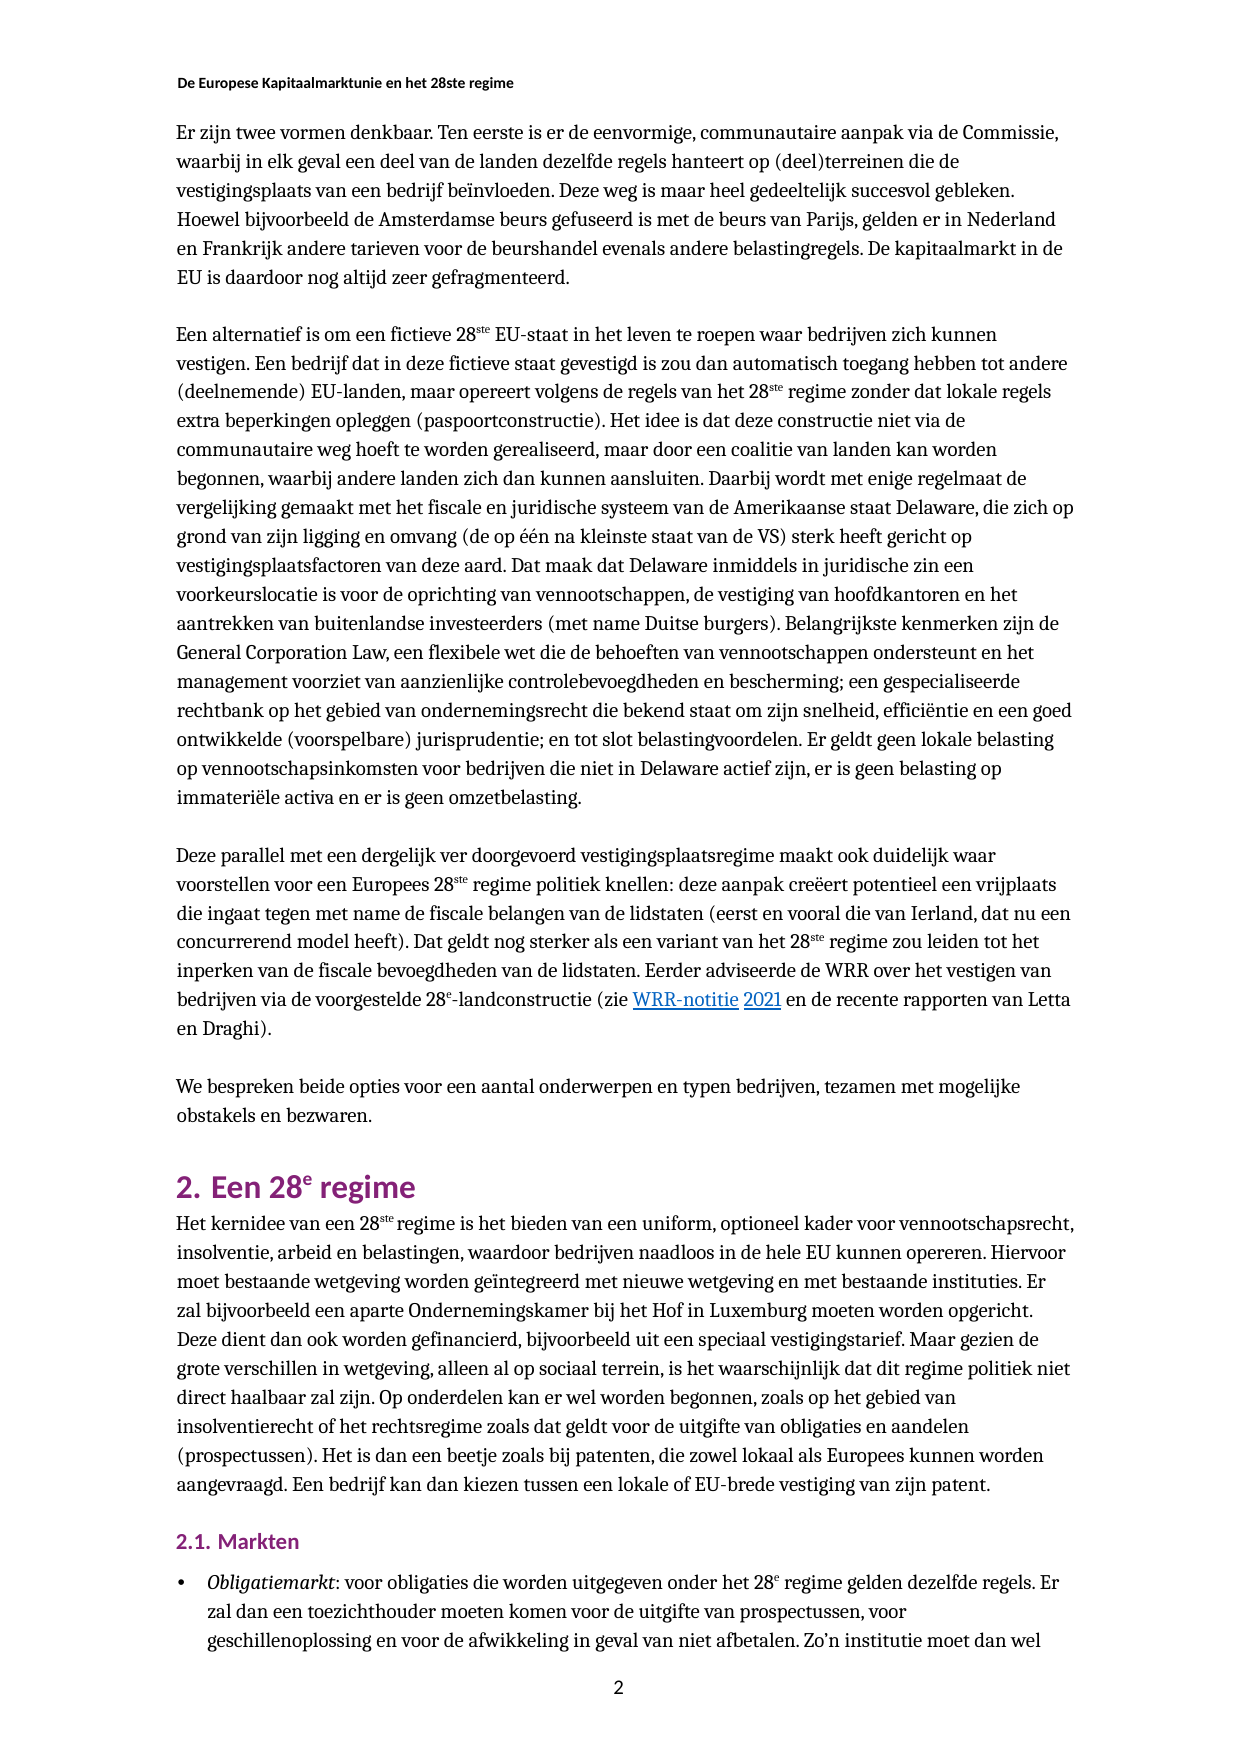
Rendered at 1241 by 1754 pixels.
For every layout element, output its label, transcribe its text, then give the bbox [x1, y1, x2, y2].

text Deze parallel met een dergelijk ver doorgevoerd vestigingsplaatsregime maakt ook duidelijk waar voorstellen voor een Europees 28ste regime politiek knellen: deze aanpak creëert potentieel een vrijplaats die ingaat tegen met name de fiscale belangen van de lidstaten (eerst en vooral die van Ierland, dat nu een concurrerend model heeft). Dat geldt nog sterker als een variant van het 28ste regime zou leiden tot het inperken van de fiscale bevoegdheden van de lidstaten. Eerder adviseerde de WRR over het vestigen van bedrijven via de voorgestelde 28e-landconstructie (zie WRR-notitie 2021 en de recente rapporten van Letta en Draghi). [176, 843, 1074, 1041]
text Een alternatief is om een fictieve 28ste EU-staat in het leven te roepen waar bedrijven zich kunnen vestigen. Een bedrijf dat in deze fictieve staat gevestigd is zou dan automatisch toegang hebben tot andere (deelnemende) EU-landen, maar opereert volgens de regels van het 28ste regime zonder dat lokale regels extra beperkingen opleggen (paspoortconstructie). Het idee is dat deze constructie niet via de communautaire weg hoeft te worden gerealiseerd, maar door een coalitie van landen kan worden begonnen, waarbij andere landen zich dan kunnen aansluiten. Daarbij wordt met enige regelmaat de vergelijking gemaakt met het fiscale en juridische systeem van de Amerikaanse staat Delaware, die zich op grond van zijn ligging en omvang (de op één na kleinste staat van de VS) sterk heeft gericht op vestigingsplaatsfactoren van deze aard. Dat maak dat Delaware inmiddels in juridische zin een voorkeurslocatie is voor de oprichting van vennootschappen, de vestiging van hoofdkantoren en het aantrekken van buitenlandse investeerders (met name Duitse burgers). Belangrijkste kenmerken zijn de General Corporation Law, een flexibele wet die de behoeften van vennootschappen ondersteunt en het management voorziet van aanzienlijke controlebevoegdheden en bescherming; een gespecialiseerde rechtbank op het gebied van ondernemingsrecht die bekend staat om zijn snelheid, efficiëntie en een goed ontwikkelde (voorspelbare) jurisprudentie; en tot slot belastingvoordelen. Er geldt geen lokale belasting op vennootschapsinkomsten voor bedrijven die niet in Delaware actief zijn, er is geen belasting op immateriële activa en er is geen omzetbelasting. [176, 322, 1074, 809]
text Het kernidee van een 28ste regime is het bieden van een uniform, optioneel kader voor vennootschapsrecht, insolventie, arbeid en belastingen, waardoor bedrijven naadloos in de hele EU kunnen opereren. Hiervoor moet bestaande wetgeving worden geïntegreerd met nieuwe wetgeving en met bestaande instituties. Er zal bijvoorbeeld een aparte Ondernemingskamer bij het Hof in Luxemburg moeten worden opgericht. Deze dient dan ook worden gefinancierd, bijvoorbeeld uit een speciaal vestigingstarief. Maar gezien de grote verschillen in wetgeving, alleen al op sociaal terrein, is het waarschijnlijk dat dit regime politiek niet direct haalbaar zal zijn. Op onderdelen kan er wel worden begonnen, zoals op het gebied van insolventierecht of het rechtsregime zoals dat geldt voor de uitgifte van obligaties en aandelen (prospectussen). Het is dan een beetje zoals bij patenten, die zowel lokaal als Europees kunnen worden aangevraagd. Een bedrijf kan dan kiezen tussen een lokale of EU-brede vestiging van zijn patent. [176, 1212, 1074, 1496]
text We bespreken beide opties voor een aantal onderwerpen en typen bedrijven, tezamen met mogelijke obstakels en bezwaren. [176, 1075, 1074, 1128]
text Er zijn twee vormen denkbaar. Ten eerste is er de eenvormige, communautaire aanpak via de Commissie, waarbij in elk geval een deel van de landen dezelfde regels hanteert op (deel)terreinen die de vestigingsplaats van een bedrijf beïnvloeden. Deze weg is maar heel gedeeltelijk succesvol gebleken. Hoewel bijvoorbeeld de Amsterdamse beurs gefuseerd is met de beurs van Parijs, gelden er in Nederland en Frankrijk andere tarieven voor de beurshandel evenals andere belastingregels. De kapitaalmarkt in de EU is daardoor nog altijd zeer gefragmenteerd. [176, 121, 1074, 289]
subtitle 2.1. Markten [176, 1527, 1074, 1555]
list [177, 1570, 1074, 1652]
subtitle 2. Een 28e regime [176, 1166, 1074, 1207]
